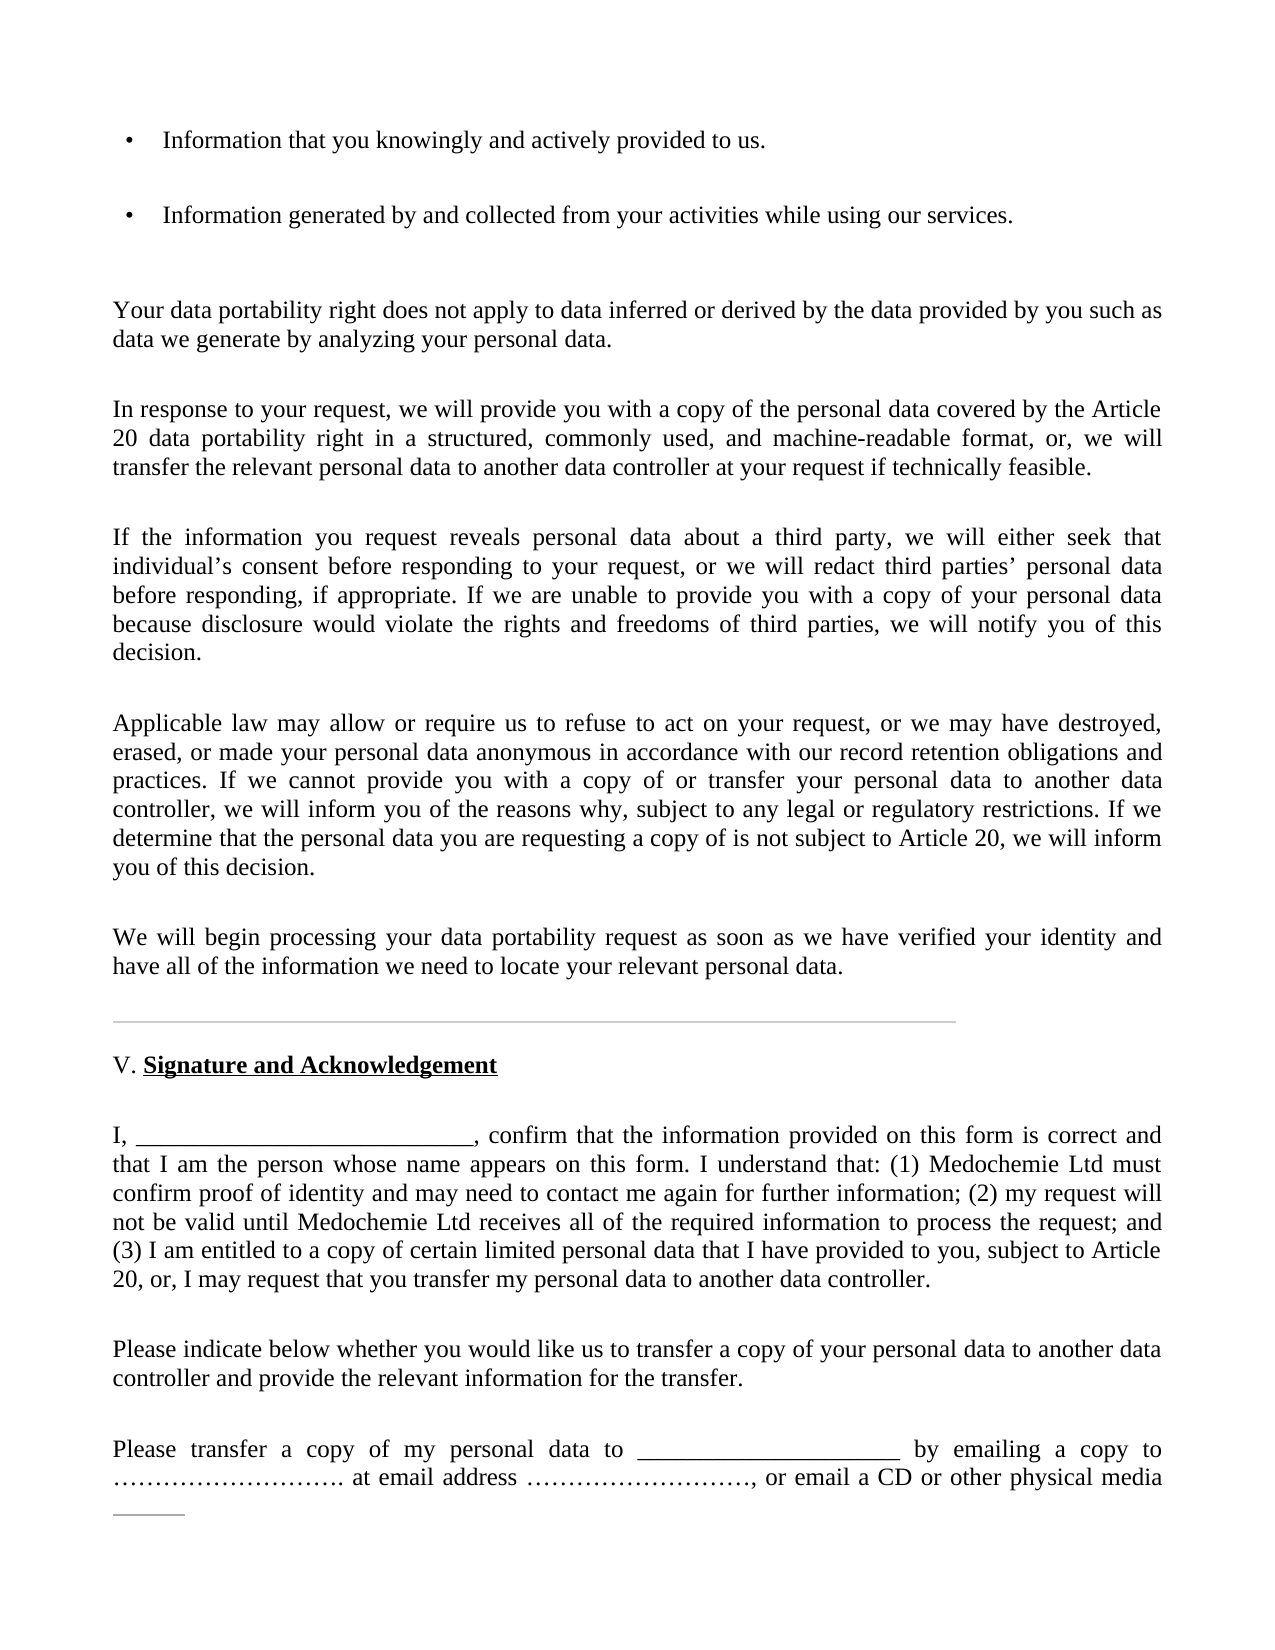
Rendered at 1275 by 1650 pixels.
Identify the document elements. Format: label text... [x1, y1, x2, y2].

text Please indicate below whether you would like us to transfer a copy of your personal data to another data controller and provide the relevant information for the transfer. [112, 1334, 1162, 1392]
text If the information you request reveals personal data about a third party, we will either seek that individual’s consent before responding to your request, or we will redact third parties’ personal data before responding, if appropriate. If we are unable to provide you with a copy of your personal data because disclosure would violate the rights and freedoms of third parties, we will notify you of this decision. [112, 522, 1162, 666]
list Information generated by and collected from your activities while using our services. [125, 200, 1162, 229]
text Your data portability right does not apply to data inferred or derived by the data provided by you such as data we generate by analyzing your personal data. [112, 295, 1162, 353]
text V. Signature and Acknowledgement [112, 1050, 1162, 1079]
text We will begin processing your data portability request as soon as we have verified your identity and have all of the information we need to locate your relevant personal data. [112, 922, 1162, 979]
text ‌ ‌ [112, 1000, 1162, 1029]
list Information that you knowingly and actively provided to us. [125, 125, 1162, 154]
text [112, 1434, 1162, 1491]
text I, ___________________________, confirm that the information provided on this form is correct and that I am the person whose name appears on this form. I understand that: (1) Medochemie Ltd must confirm proof of identity and may need to contact me again for further information; (2) my request will not be valid until Medochemie Ltd receives all of the required information to process the request; and (3) I am entitled to a copy of certain limited personal data that I have provided to you, subject to Article 20, or, I may request that you transfer my personal data to another data controller. [112, 1120, 1162, 1293]
text In response to your request, we will provide you with a copy of the personal data covered by the Article 20 data portability right in a structured, commonly used, and machine-readable format, or, we will transfer the relevant personal data to another data controller at your request if technically feasible. [112, 394, 1162, 481]
text Applicable law may allow or require us to refuse to act on your request, or we may have destroyed, erased, or made your personal data anonymous in accordance with our record retention obligations and practices. If we cannot provide you with a copy of or transfer your personal data to another data controller, we will inform you of the reasons why, subject to any legal or regulatory restrictions. If we determine that the personal data you are requesting a copy of is not subject to Article 20, we will inform you of this decision. [112, 708, 1162, 880]
